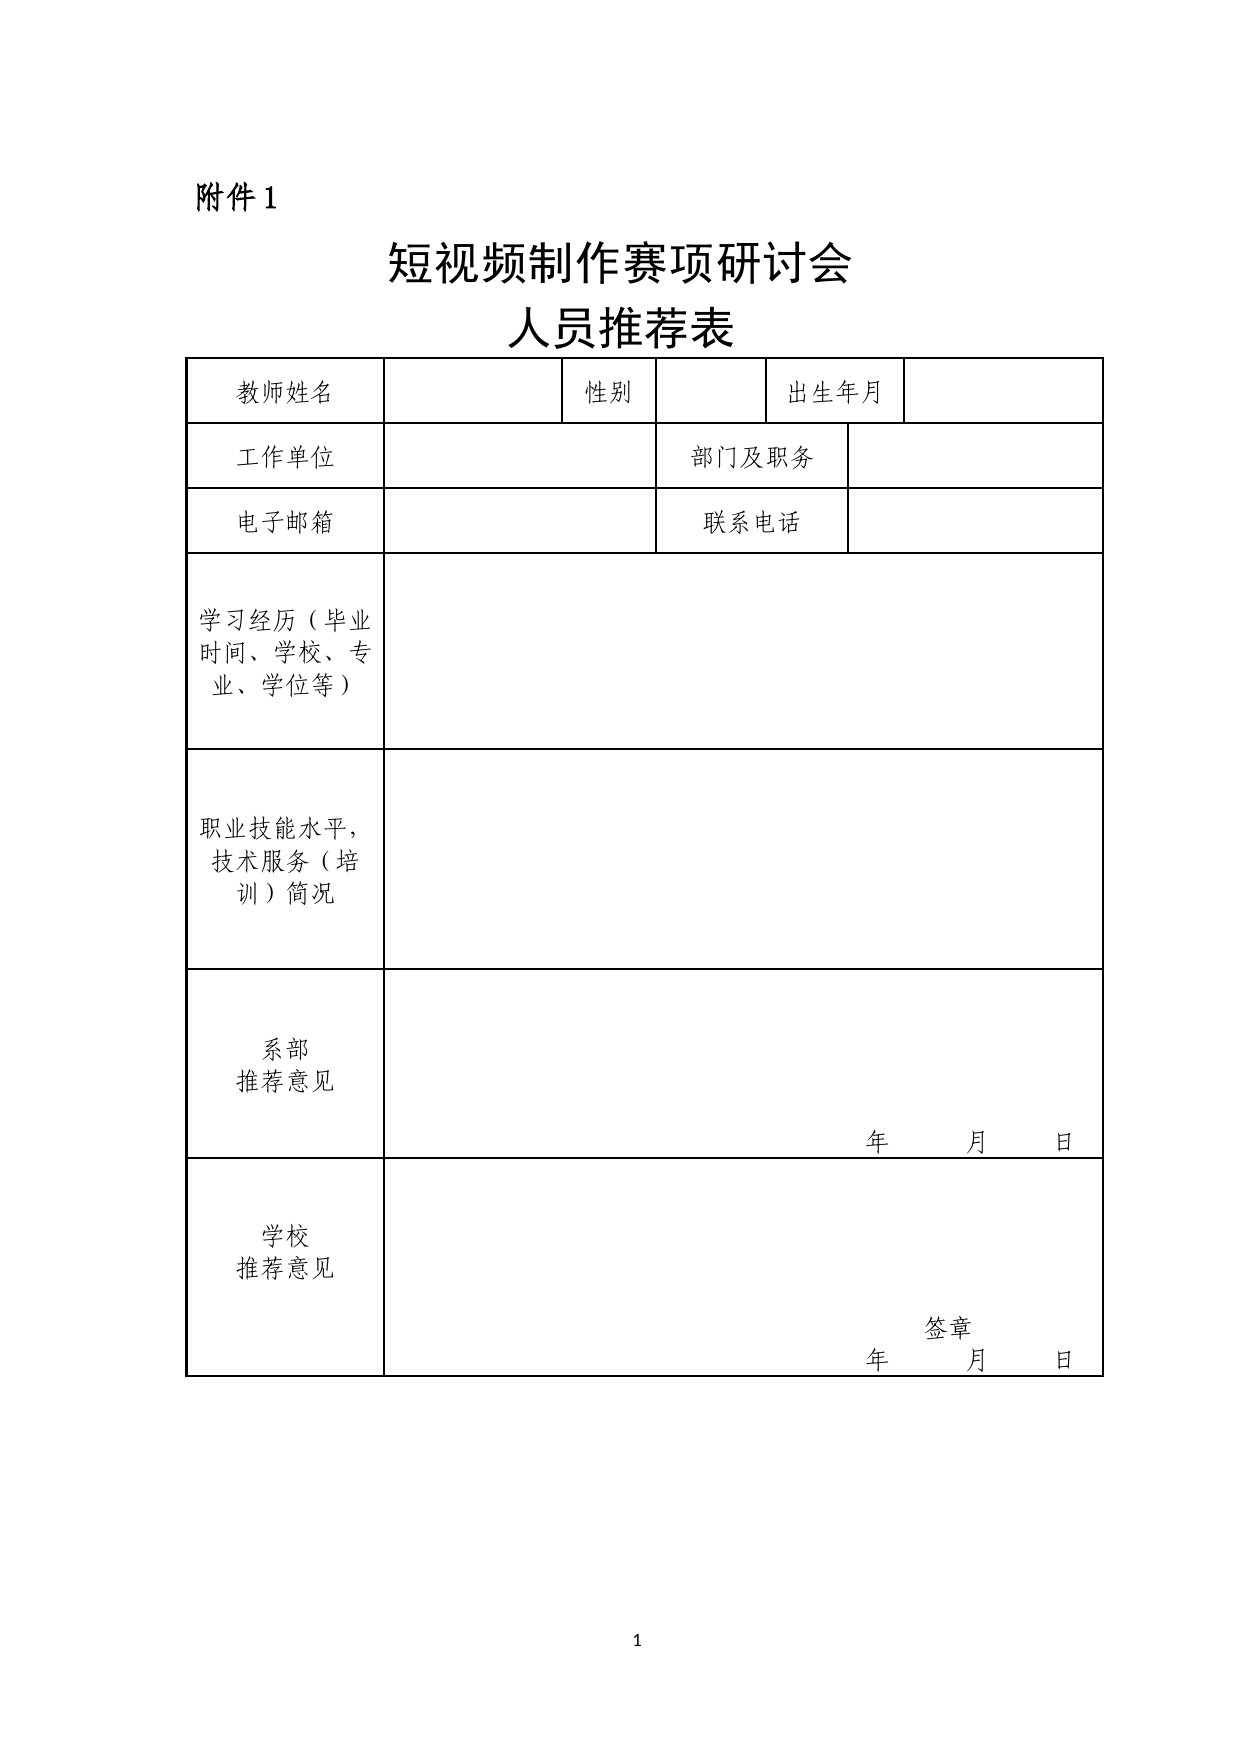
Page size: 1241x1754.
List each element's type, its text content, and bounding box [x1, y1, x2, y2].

table_cell [849, 424, 1102, 487]
table_cell 职业技能水平，技术服务（培训）简况 [188, 750, 383, 968]
table_cell [385, 750, 1102, 968]
table_cell 签章 年 月 日 [385, 1159, 1102, 1375]
table_header [657, 359, 765, 422]
table_cell 部门及职务 [657, 424, 847, 487]
table_header [385, 359, 561, 422]
text 短视频制作赛项研讨会 [187, 227, 1053, 292]
table_cell 学习经历（毕业时间、学校、专业、学位等） [188, 554, 383, 748]
table_cell [385, 489, 655, 552]
table_cell 电子邮箱 [188, 489, 383, 552]
table_cell [849, 489, 1102, 552]
table_cell 系部 推荐意见 [188, 970, 383, 1157]
table_cell [385, 554, 1102, 748]
table_cell [385, 424, 655, 487]
table_header 性别 [563, 359, 655, 422]
table_header 教师姓名 [188, 359, 383, 422]
table_header [905, 359, 1102, 422]
table_cell 联系电话 [657, 489, 847, 552]
table_header 出生年月 [767, 359, 903, 422]
text 人员推荐表 [187, 292, 1053, 357]
table_cell 学校 推荐意见 [188, 1159, 383, 1375]
table_cell 年 月 日 [385, 970, 1102, 1157]
table_cell 工作单位 [188, 424, 383, 487]
text 附件1 [187, 162, 1053, 227]
